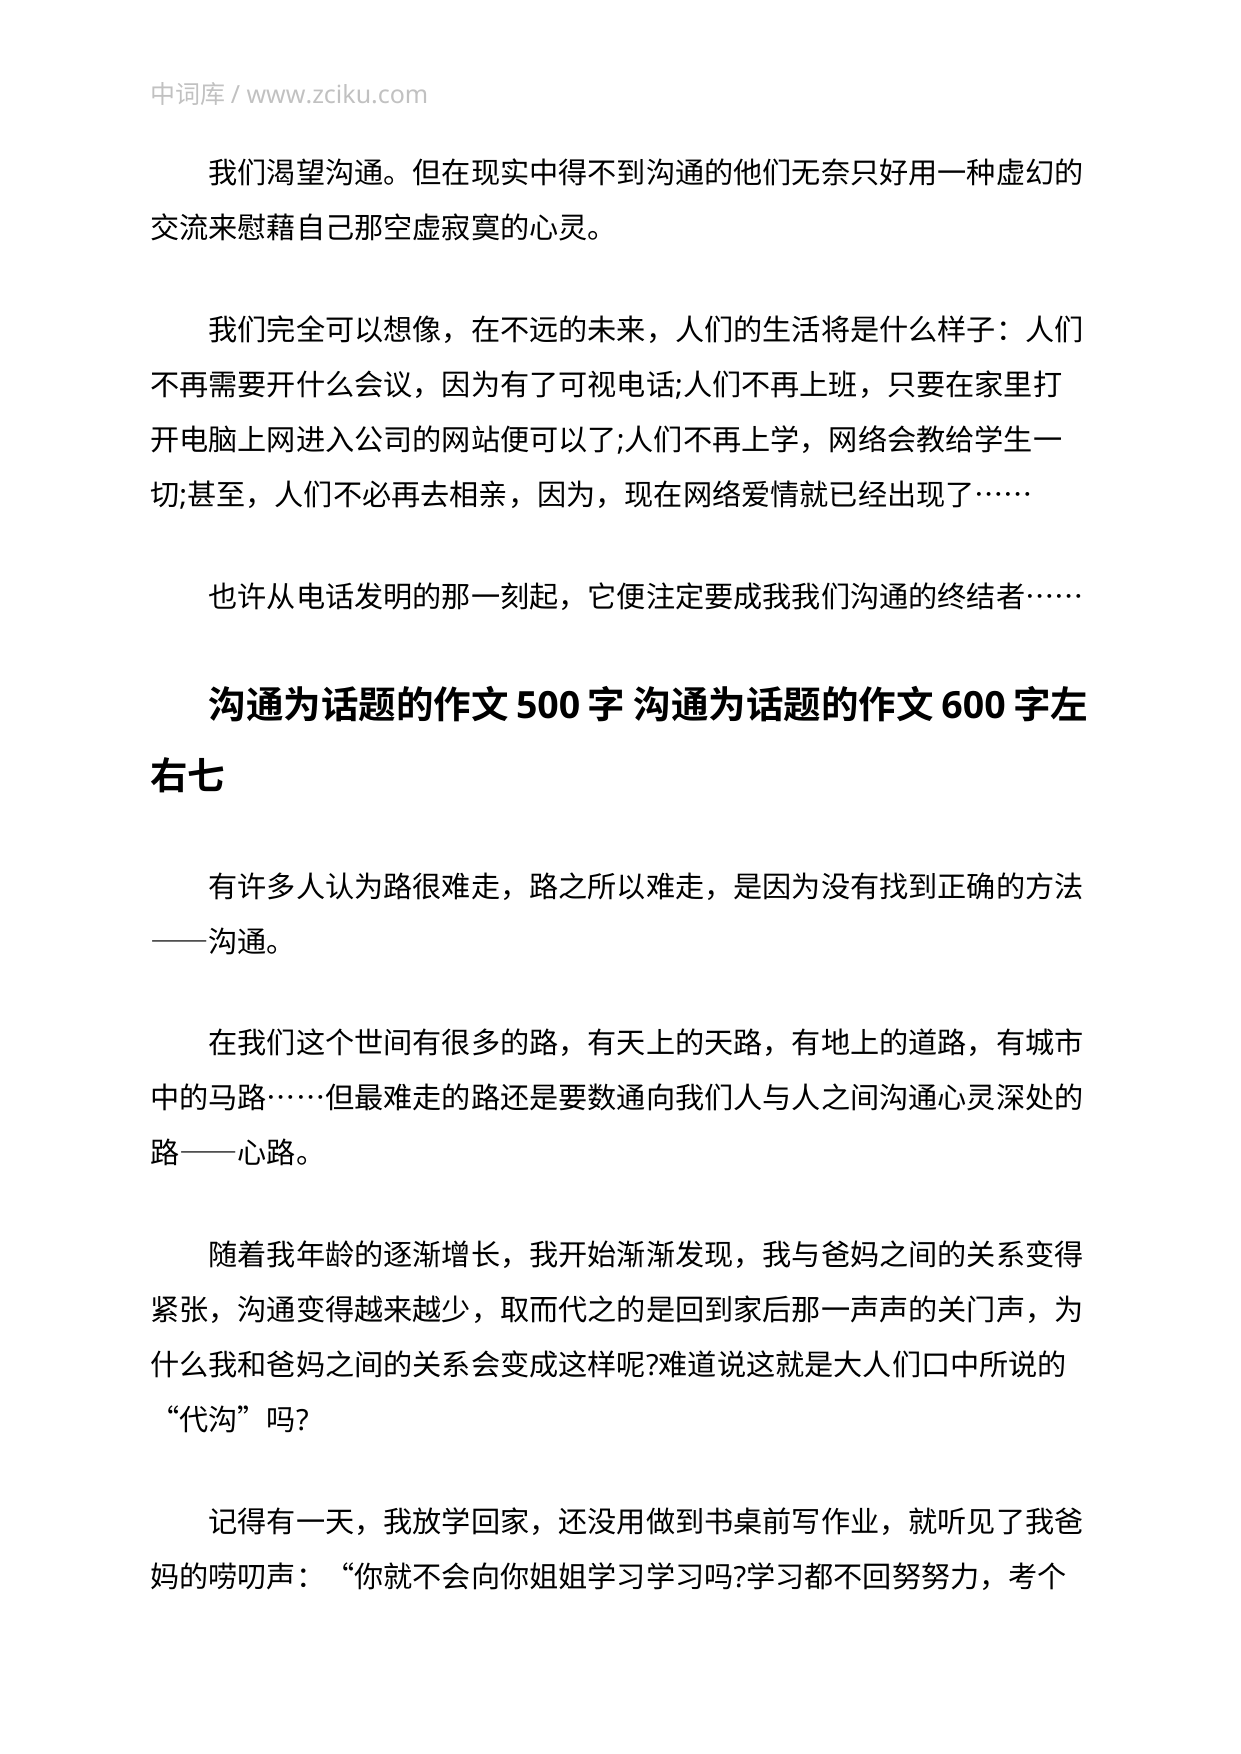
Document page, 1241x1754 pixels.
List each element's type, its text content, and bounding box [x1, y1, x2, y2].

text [150, 1498, 1090, 1596]
text 在我们这个世间有很多的路，有天上的天路，有地上的道路，有城市中的马路……但最难走的路还是要数通向我们人与人之间沟通心灵深处的路——心路。 [150, 1020, 1090, 1172]
text 我们完全可以想像，在不远的未来，人们的生活将是什么样子：人们不再需要开什么会议，因为有了可视电话;人们不再上班，只要在家里打开电脑上网进入公司的网站便可以了;人们不再上学，网络会教给学生一切;甚至，人们不必再去相亲，因为，现在网络爱情就已经出现了…… [150, 307, 1090, 514]
text 随着我年龄的逐渐增长，我开始渐渐发现，我与爸妈之间的关系变得紧张，沟通变得越来越少，取而代之的是回到家后那一声声的关门声，为什么我和爸妈之间的关系会变成这样呢?难道说这就是大人们口中所说的“代沟”吗? [150, 1232, 1090, 1439]
text 沟通为话题的作文500字 沟通为话题的作文600字左右七 [150, 675, 1090, 800]
text 有许多人认为路很难走，路之所以难走，是因为没有找到正确的方法——沟通。 [150, 863, 1090, 961]
text 也许从电话发明的那一刻起，它便注定要成我我们沟通的终结者…… [150, 573, 1090, 616]
text 我们渴望沟通。但在现实中得不到沟通的他们无奈只好用一种虚幻的交流来慰藉自己那空虚寂寞的心灵。 [150, 150, 1090, 247]
